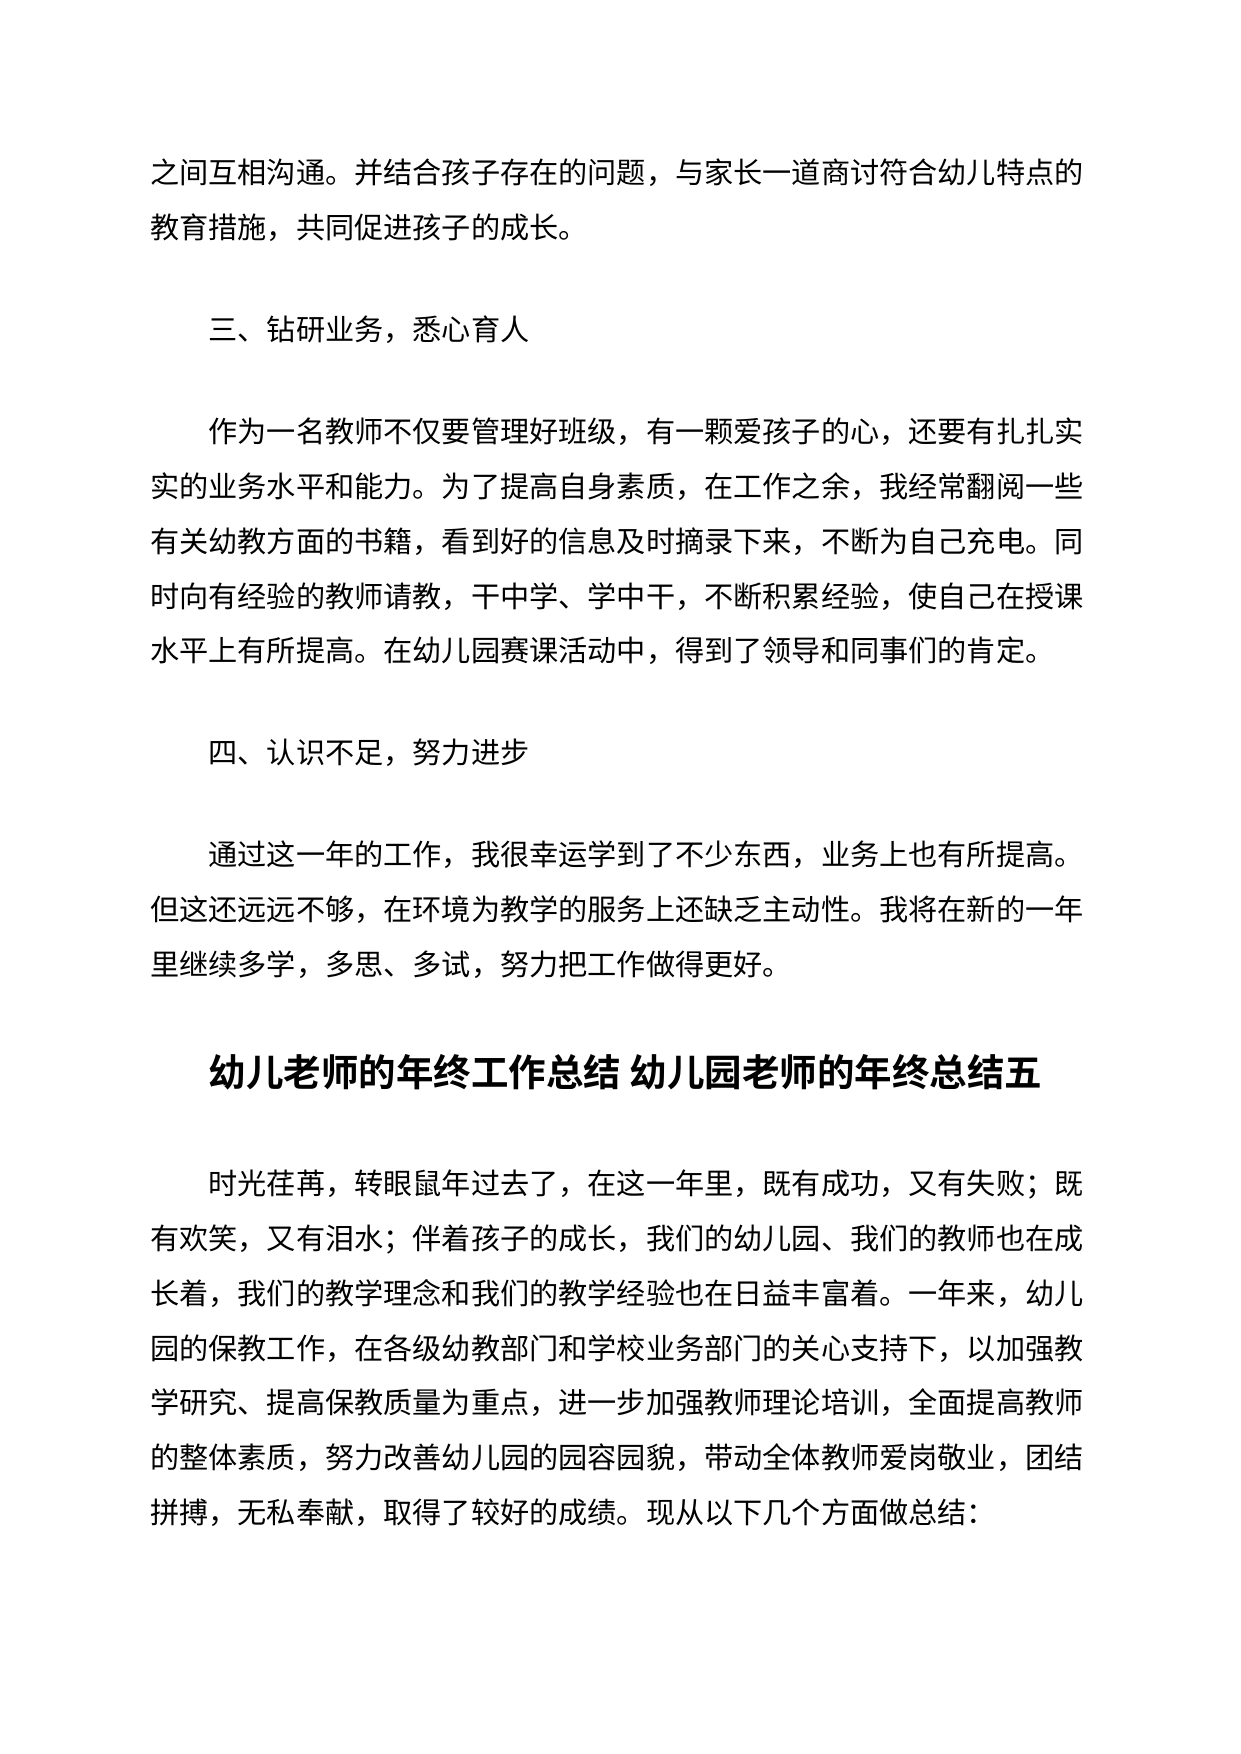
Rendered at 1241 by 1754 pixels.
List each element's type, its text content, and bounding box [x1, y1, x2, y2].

text 通过这一年的工作，我很幸运学到了不少东西，业务上也有所提高。但这还远远不够，在环境为教学的服务上还缺乏主动性。我将在新的一年里继续多学，多思、多试，努力把工作做得更好。 [150, 832, 1090, 984]
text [150, 150, 1090, 247]
text 作为一名教师不仅要管理好班级，有一颗爱孩子的心，还要有扎扎实实的业务水平和能力。为了提高自身素质，在工作之余，我经常翻阅一些有关幼教方面的书籍，看到好的信息及时摘录下来，不断为自己充电。同时向有经验的教师请教，干中学、学中干，不断积累经验，使自己在授课水平上有所提高。在幼儿园赛课活动中，得到了领导和同事们的肯定。 [150, 408, 1090, 670]
text 四、认识不足，努力进步 [150, 730, 1090, 772]
text 时光荏苒，转眼鼠年过去了，在这一年里，既有成功，又有失败；既有欢笑，又有泪水；伴着孩子的成长，我们的幼儿园、我们的教师也在成长着，我们的教学理念和我们的教学经验也在日益丰富着。一年来，幼儿园的保教工作，在各级幼教部门和学校业务部门的关心支持下，以加强教学研究、提高保教质量为重点，进一步加强教师理论培训，全面提高教师的整体素质，努力改善幼儿园的园容园貌，带动全体教师爱岗敬业，团结拼搏，无私奉献，取得了较好的成绩。现从以下几个方面做总结： [150, 1161, 1090, 1532]
text 三、钻研业务，悉心育人 [150, 307, 1090, 349]
text 幼儿老师的年终工作总结 幼儿园老师的年终总结五 [150, 1043, 1090, 1097]
